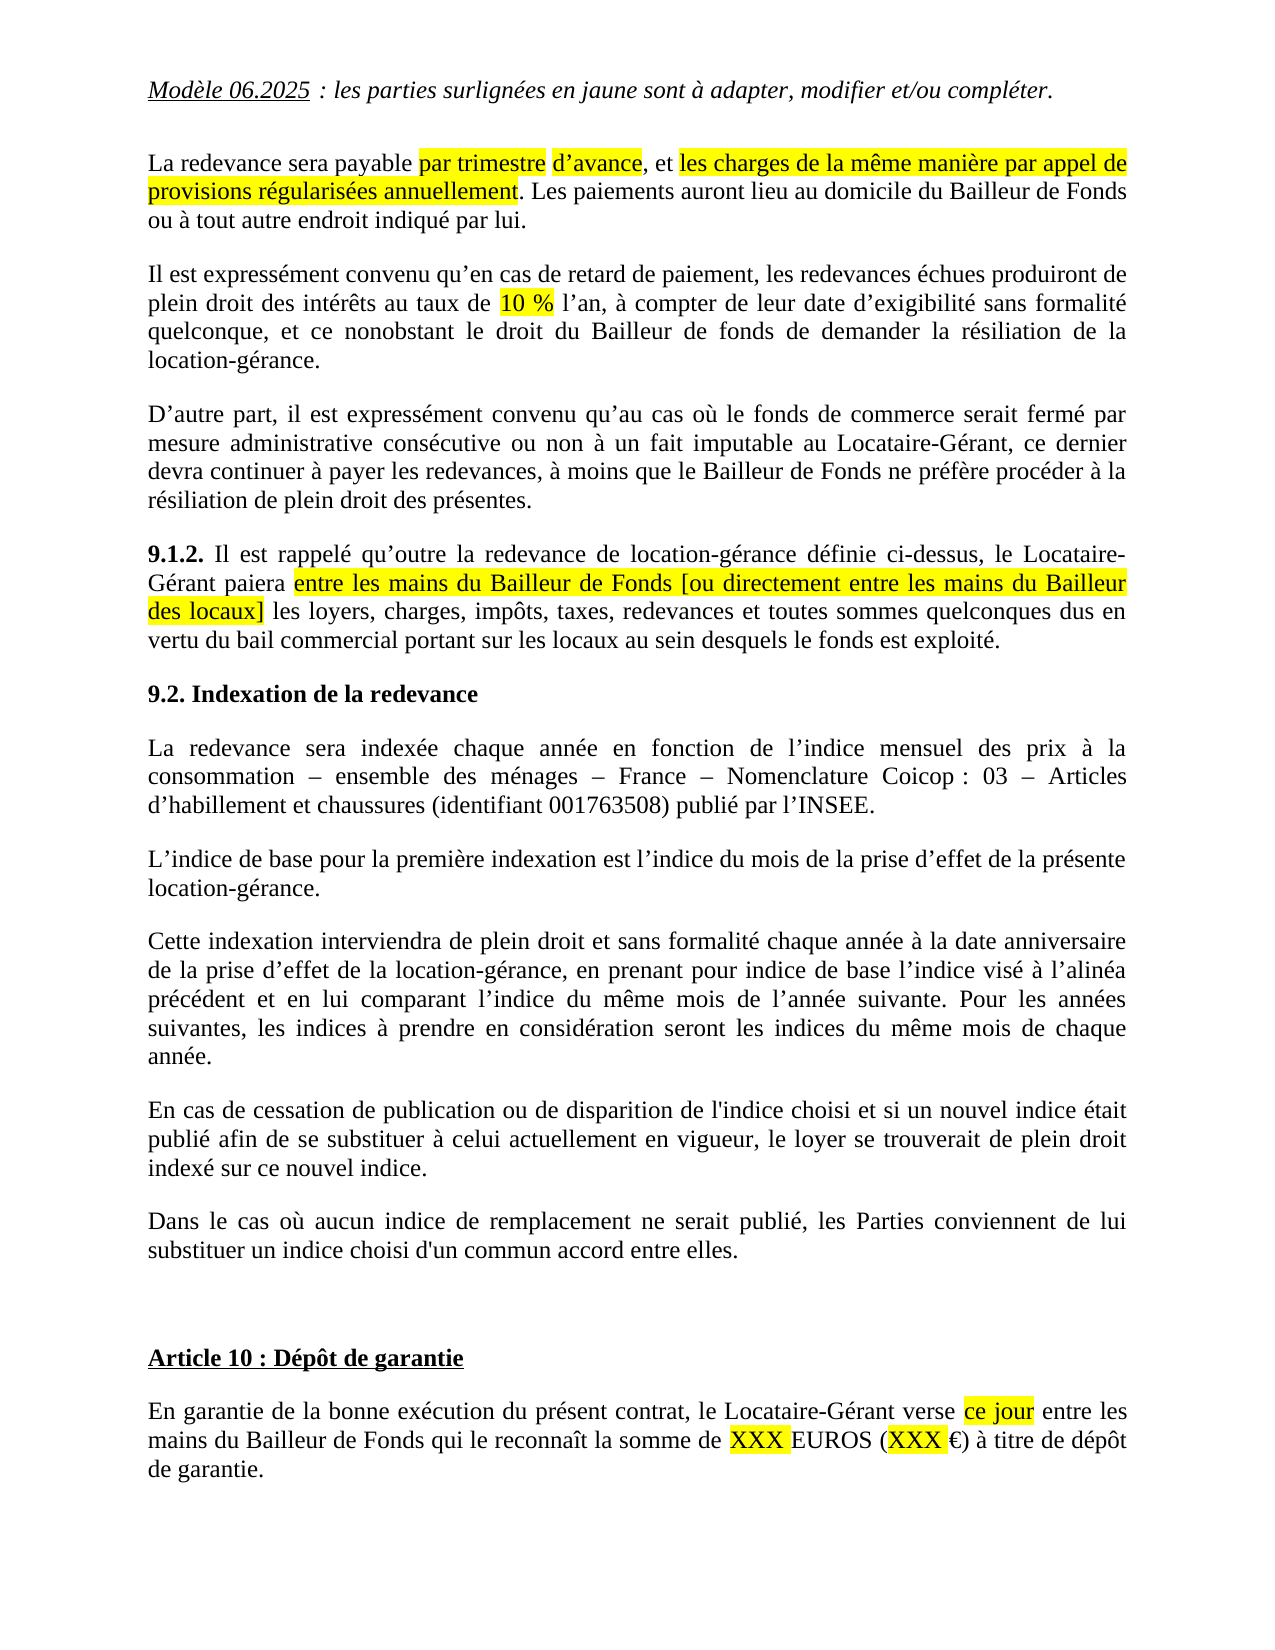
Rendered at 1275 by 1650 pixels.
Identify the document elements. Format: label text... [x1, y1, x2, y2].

text L’indice de base pour la première indexation est l’indice du mois de la prise d’effet de la présente location-gérance. [148, 844, 1127, 901]
text La redevance sera payable par trimestre d’avance, et les charges de la même manière par appel de provisions régularisées annuellement. Les paiements auront lieu au domicile du Bailleur de Fonds ou à tout autre endroit indiqué par lui. [148, 148, 1127, 234]
text Cette indexation interviendra de plein droit et sans formalité chaque année à la date anniversaire de la prise d’effet de la location-gérance, en prenant pour indice de base l’indice visé à l’alinéa précédent et en lui comparant l’indice du même mois de l’année suivante. Pour les années suivantes, les indices à prendre en considération seront les indices du même mois de chaque année. [148, 926, 1127, 1070]
text La redevance sera indexée chaque année en fonction de l’indice mensuel des prix à la consommation – ensemble des ménages – France – Nomenclature Coicop : 03 – Articles d’habillement et chaussures (identifiant 001763508) publié par l’INSEE. [148, 733, 1127, 819]
text Il est expressément convenu qu’en cas de retard de paiement, les redevances échues produiront de plein droit des intérêts au taux de 10 % l’an, à compter de leur date d’exigibilité sans formalité quelconque, et ce nonobstant le droit du Bailleur de fonds de demander la résiliation de la location-gérance. [148, 259, 1127, 374]
text Dans le cas où aucun indice de remplacement ne serait publié, les Parties conviennent de lui substituer un indice choisi d'un commun accord entre elles. [148, 1206, 1127, 1264]
text Article 10 : Dépôt de garantie [148, 1343, 1127, 1371]
text 9.1.2. Il est rappelé qu’outre la redevance de location-gérance définie ci-dessus, le Locataire-Gérant paiera entre les mains du Bailleur de Fonds [ou directement entre les mains du Bailleur des locaux] les loyers, charges, impôts, taxes, redevances et toutes sommes quelconques dus en vertu du bail commercial portant sur les locaux au sein desquels le fonds est exploité. [148, 539, 1127, 654]
text 9.2. Indexation de la redevance [148, 679, 1127, 708]
text En garantie de la bonne exécution du présent contrat, le Locataire-Gérant verse ce jour entre les mains du Bailleur de Fonds qui le reconnaît la somme de XXX EUROS (XXX €) à titre de dépôt de garantie. [148, 1396, 1127, 1483]
text D’autre part, il est expressément convenu qu’au cas où le fonds de commerce serait fermé par mesure administrative consécutive ou non à un fait imputable au Locataire-Gérant, ce dernier devra continuer à payer les redevances, à moins que le Bailleur de Fonds ne préfère procéder à la résiliation de plein droit des présentes. [148, 399, 1127, 514]
text En cas de cessation de publication ou de disparition de l'indice choisi et si un nouvel indice était publié afin de se substituer à celui actuellement en vigueur, le loyer se trouverait de plein droit indexé sur ce nouvel indice. [148, 1095, 1127, 1181]
